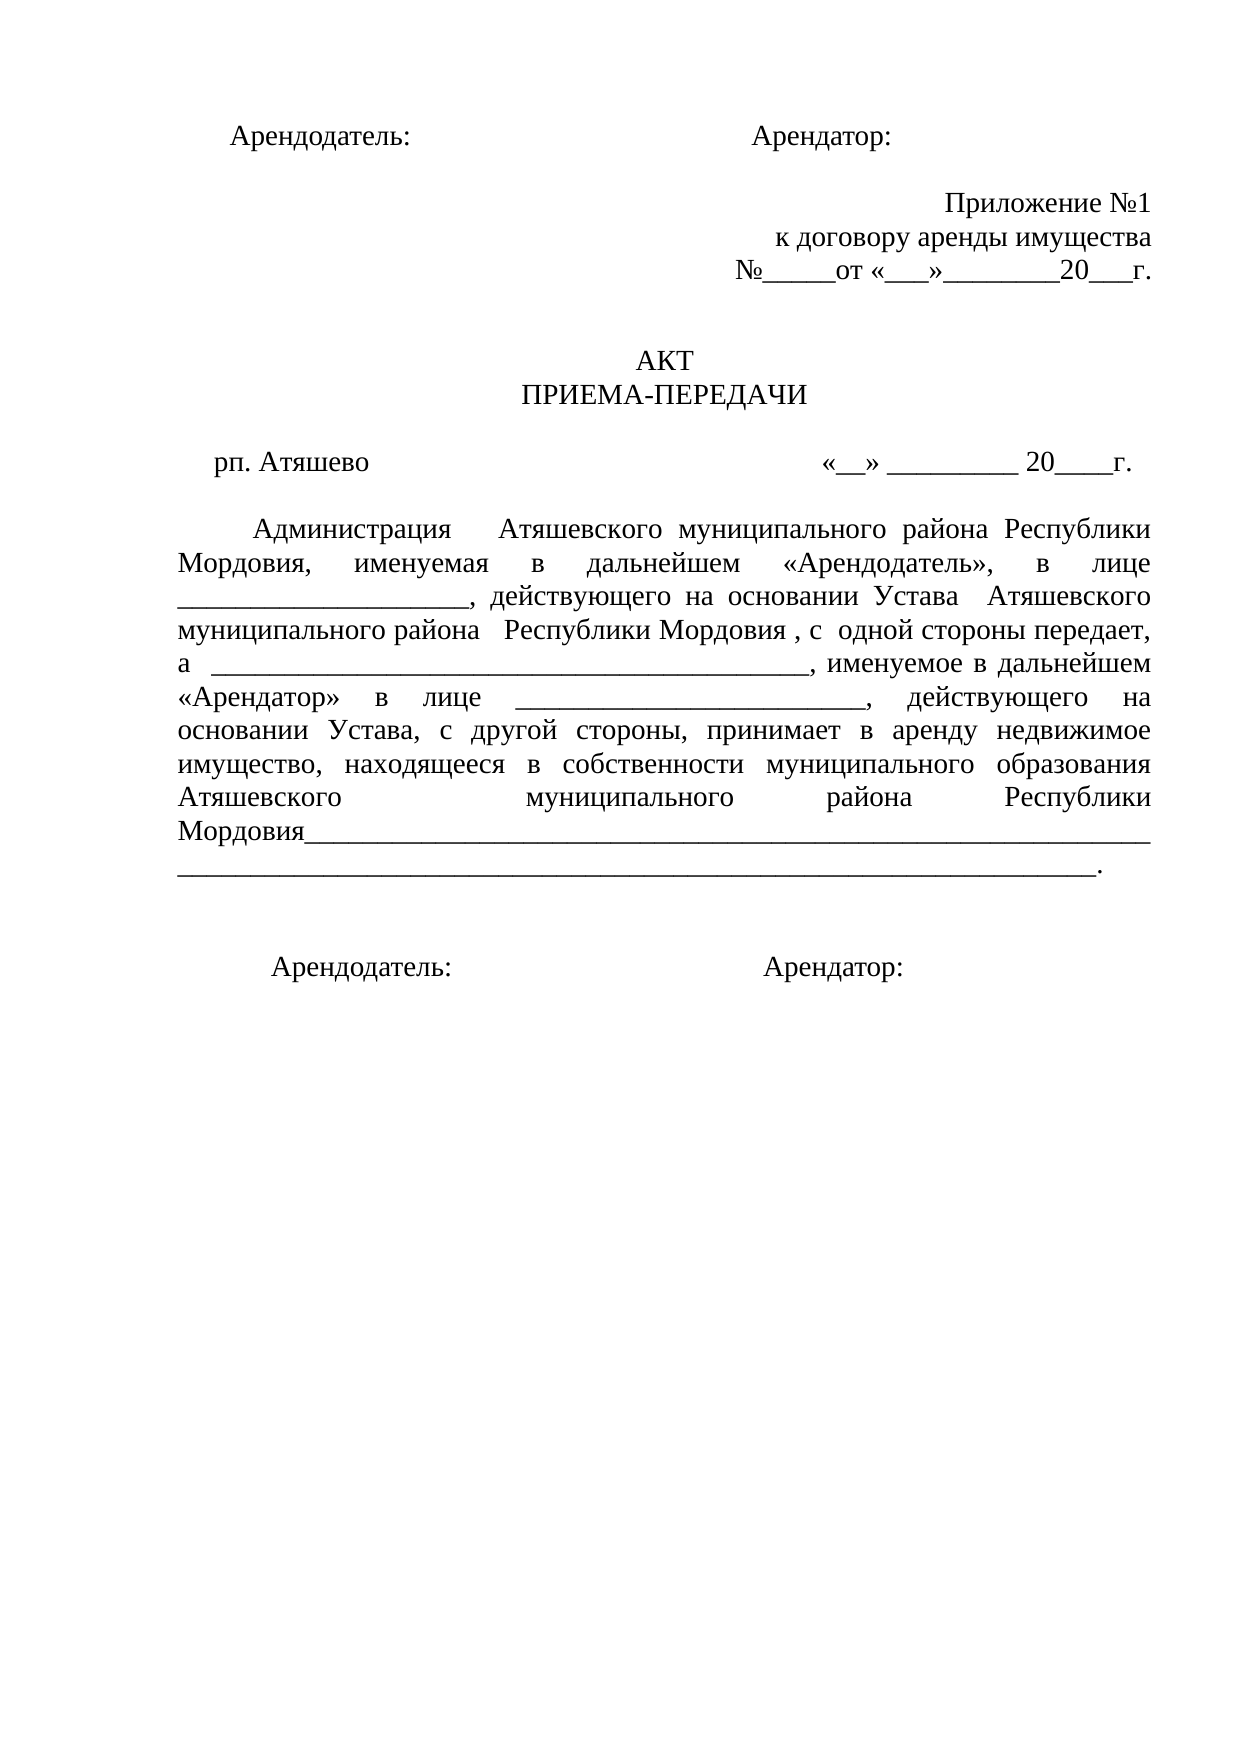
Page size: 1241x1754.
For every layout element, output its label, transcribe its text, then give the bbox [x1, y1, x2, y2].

text ПРИЕМА-ПЕРЕДАЧИ [177, 377, 1152, 411]
text №_____от «___»________20___г. [177, 252, 1152, 286]
text _______________________________________________________________. [177, 847, 1152, 880]
text рп. Атяшево «__» _________ 20____г. [177, 444, 1152, 478]
text АКТ [177, 343, 1152, 377]
text Администрация Атяшевского муниципального района Республики Мордовия, именуемая в дальнейшем «Арендодатель», в лице ____________________, действующего на основании Устава Атяшевского муниципального района Республики Мордовия , с одной стороны передает, а _________________________________________, именуемое в дальнейшем «Арендатор» в лице ________________________, действующего на основании Устава, с другой стороны, принимает в аренду недвижимое имущество, находящееся в собственности муниципального образования Атяшевского муниципального района Республики Мордовия__________________________________________________________ [177, 511, 1152, 847]
text Приложение №1 [177, 185, 1152, 219]
text к договору аренды имущества [177, 219, 1152, 252]
table_header Арендатор: [681, 949, 1152, 1050]
table_header Арендатор: [669, 118, 1182, 185]
table_header Арендодатель: [147, 118, 669, 185]
table_header Арендодатель: [189, 949, 681, 1050]
